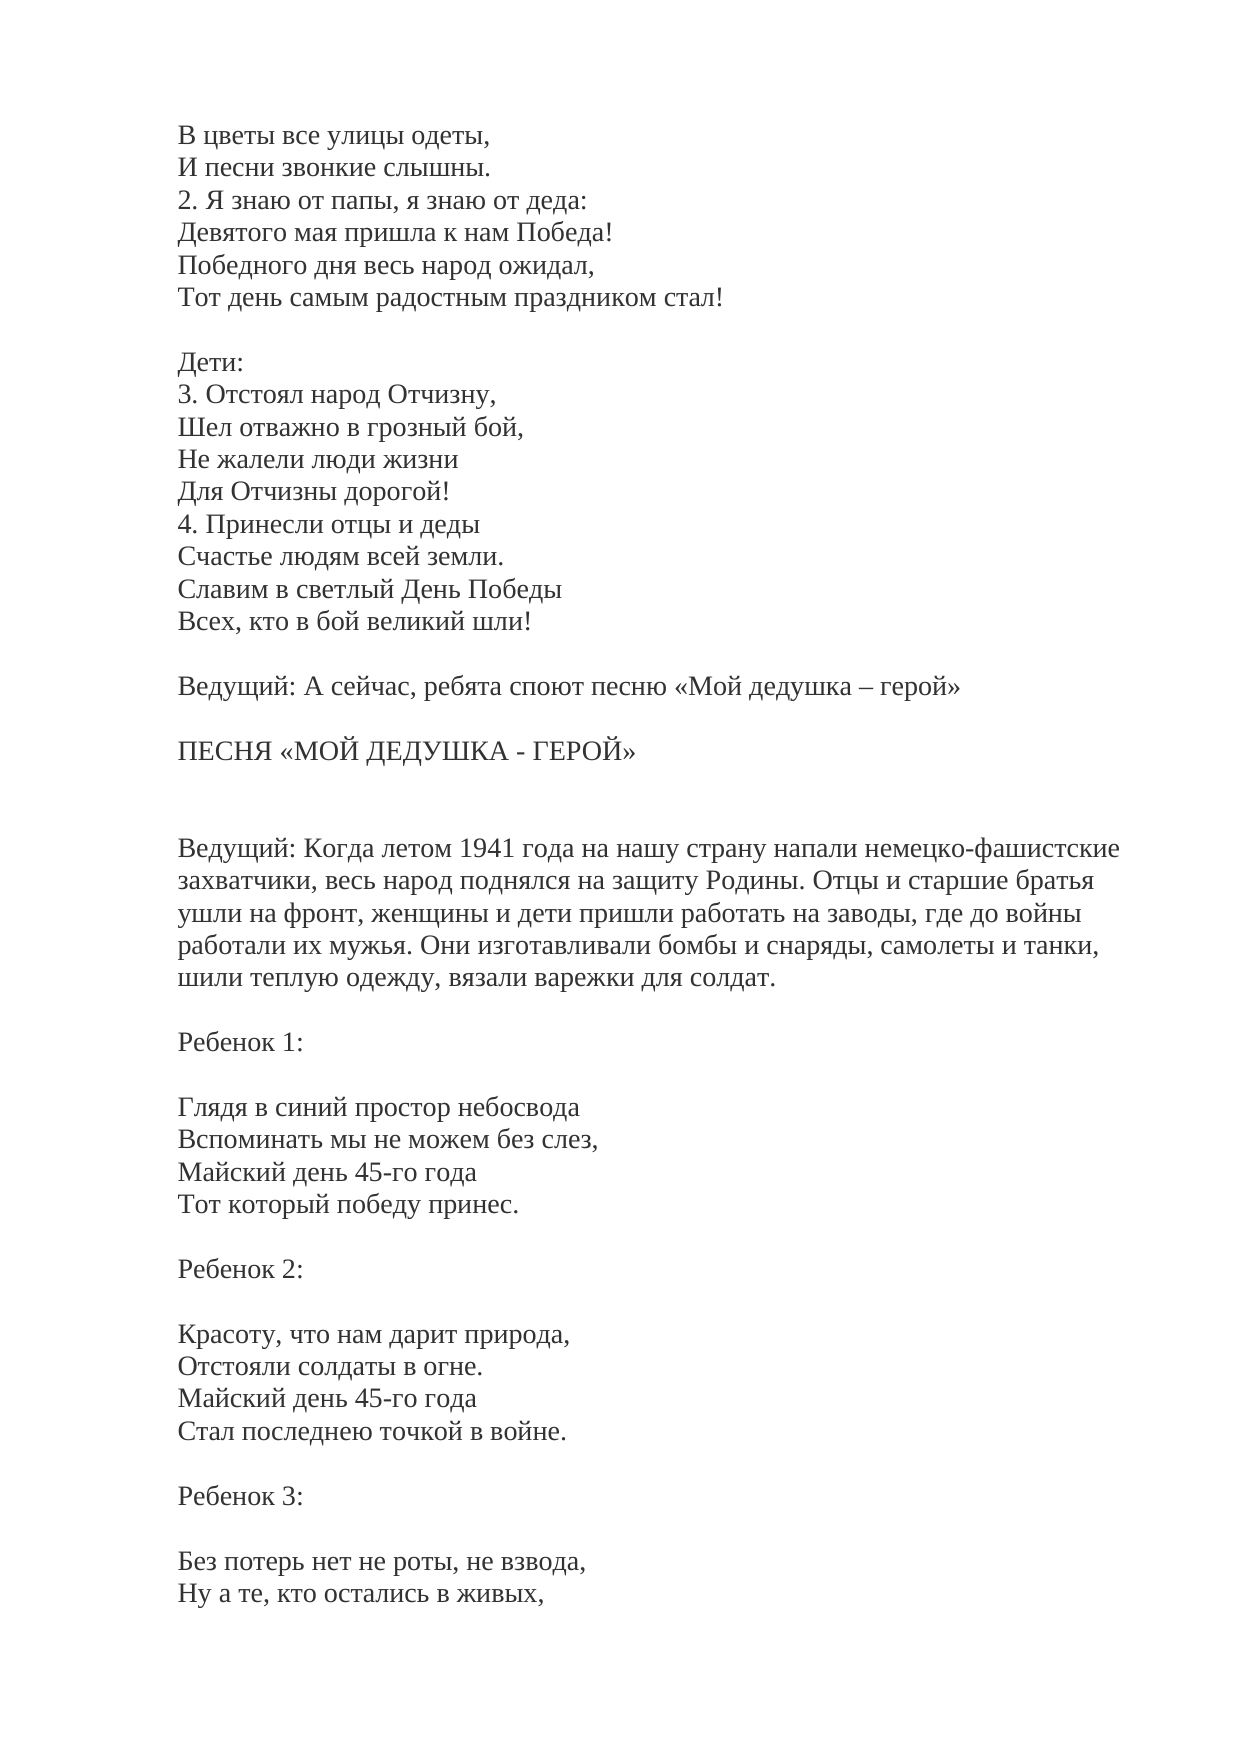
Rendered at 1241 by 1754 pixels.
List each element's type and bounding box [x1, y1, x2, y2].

text [177, 118, 1152, 766]
text [177, 766, 1152, 1608]
